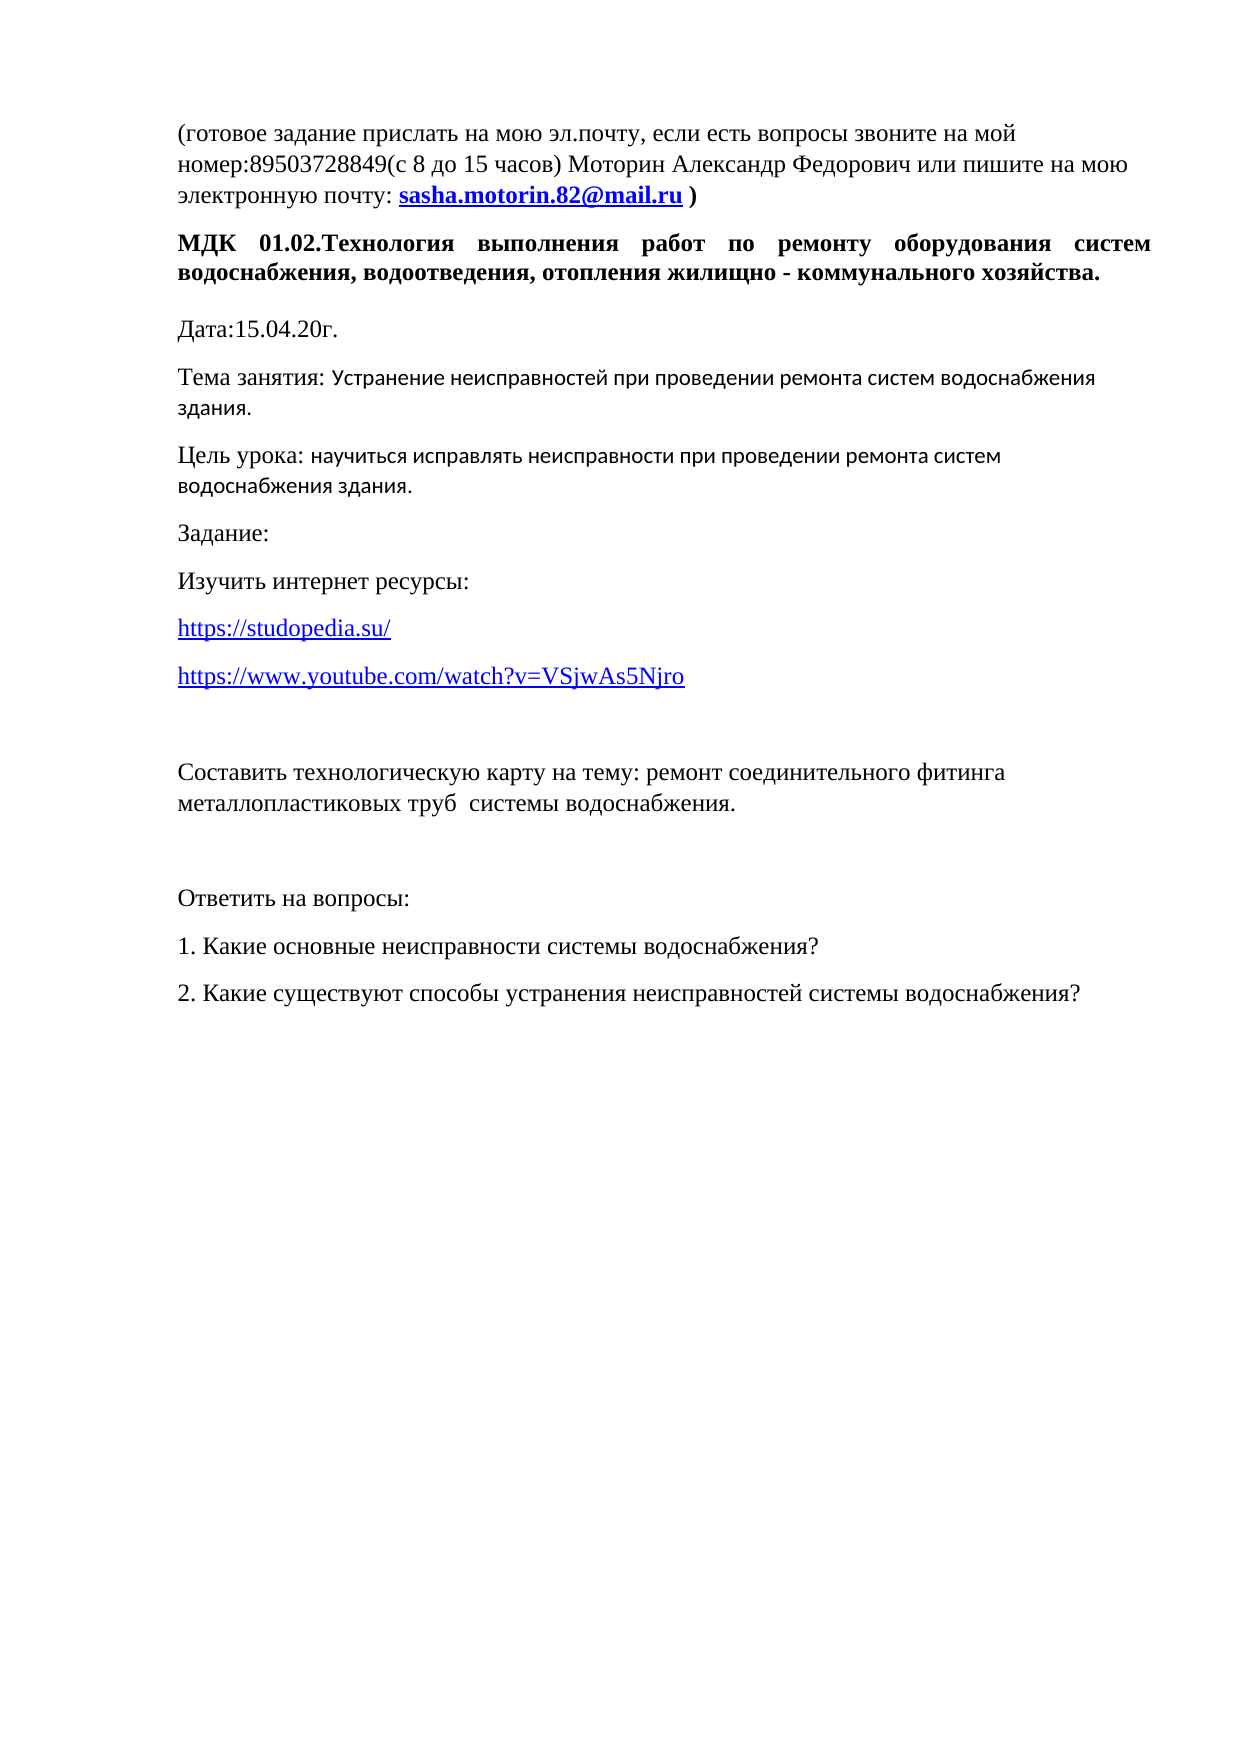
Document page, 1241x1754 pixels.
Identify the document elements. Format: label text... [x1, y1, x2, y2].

text Изучить интернет ресурсы: [177, 566, 1152, 594]
text 2. Какие существуют способы устранения неисправностей системы водоснабжения? [177, 978, 1152, 1007]
text Задание: [177, 518, 1152, 547]
text (готовое задание прислать на мою эл.почту, если есть вопросы звоните на мой номер:89503728849(с 8 до 15 часов) Моторин Александр Федорович или пишите на мою электронную почту: sasha.motorin.82@mail.ru ) [177, 118, 1152, 209]
text Дата:15.04.20г. [177, 314, 1152, 343]
text Ответить на вопросы: [177, 883, 1152, 912]
text https://studopedia.su/ [177, 613, 1152, 642]
text Составить технологическую карту на тему: ремонт соединительного фитинга металлопластиковых труб системы водоснабжения. [177, 757, 1152, 816]
text МДК 01.02.Технология выполнения работ по ремонту оборудования систем водоснабжения, водоотведения, отопления жилищно - коммунального хозяйства. [177, 228, 1152, 285]
text Тема занятия: Устранение неисправностей при проведении ремонта систем водоснабжения здания. [177, 362, 1152, 421]
text Цель урока: научиться исправлять неисправности при проведении ремонта систем водоснабжения здания. [177, 440, 1152, 499]
text https://www.youtube.com/watch?v=VSjwAs5Njro [177, 661, 1152, 690]
text 1. Какие основные неисправности системы водоснабжения? [177, 931, 1152, 959]
